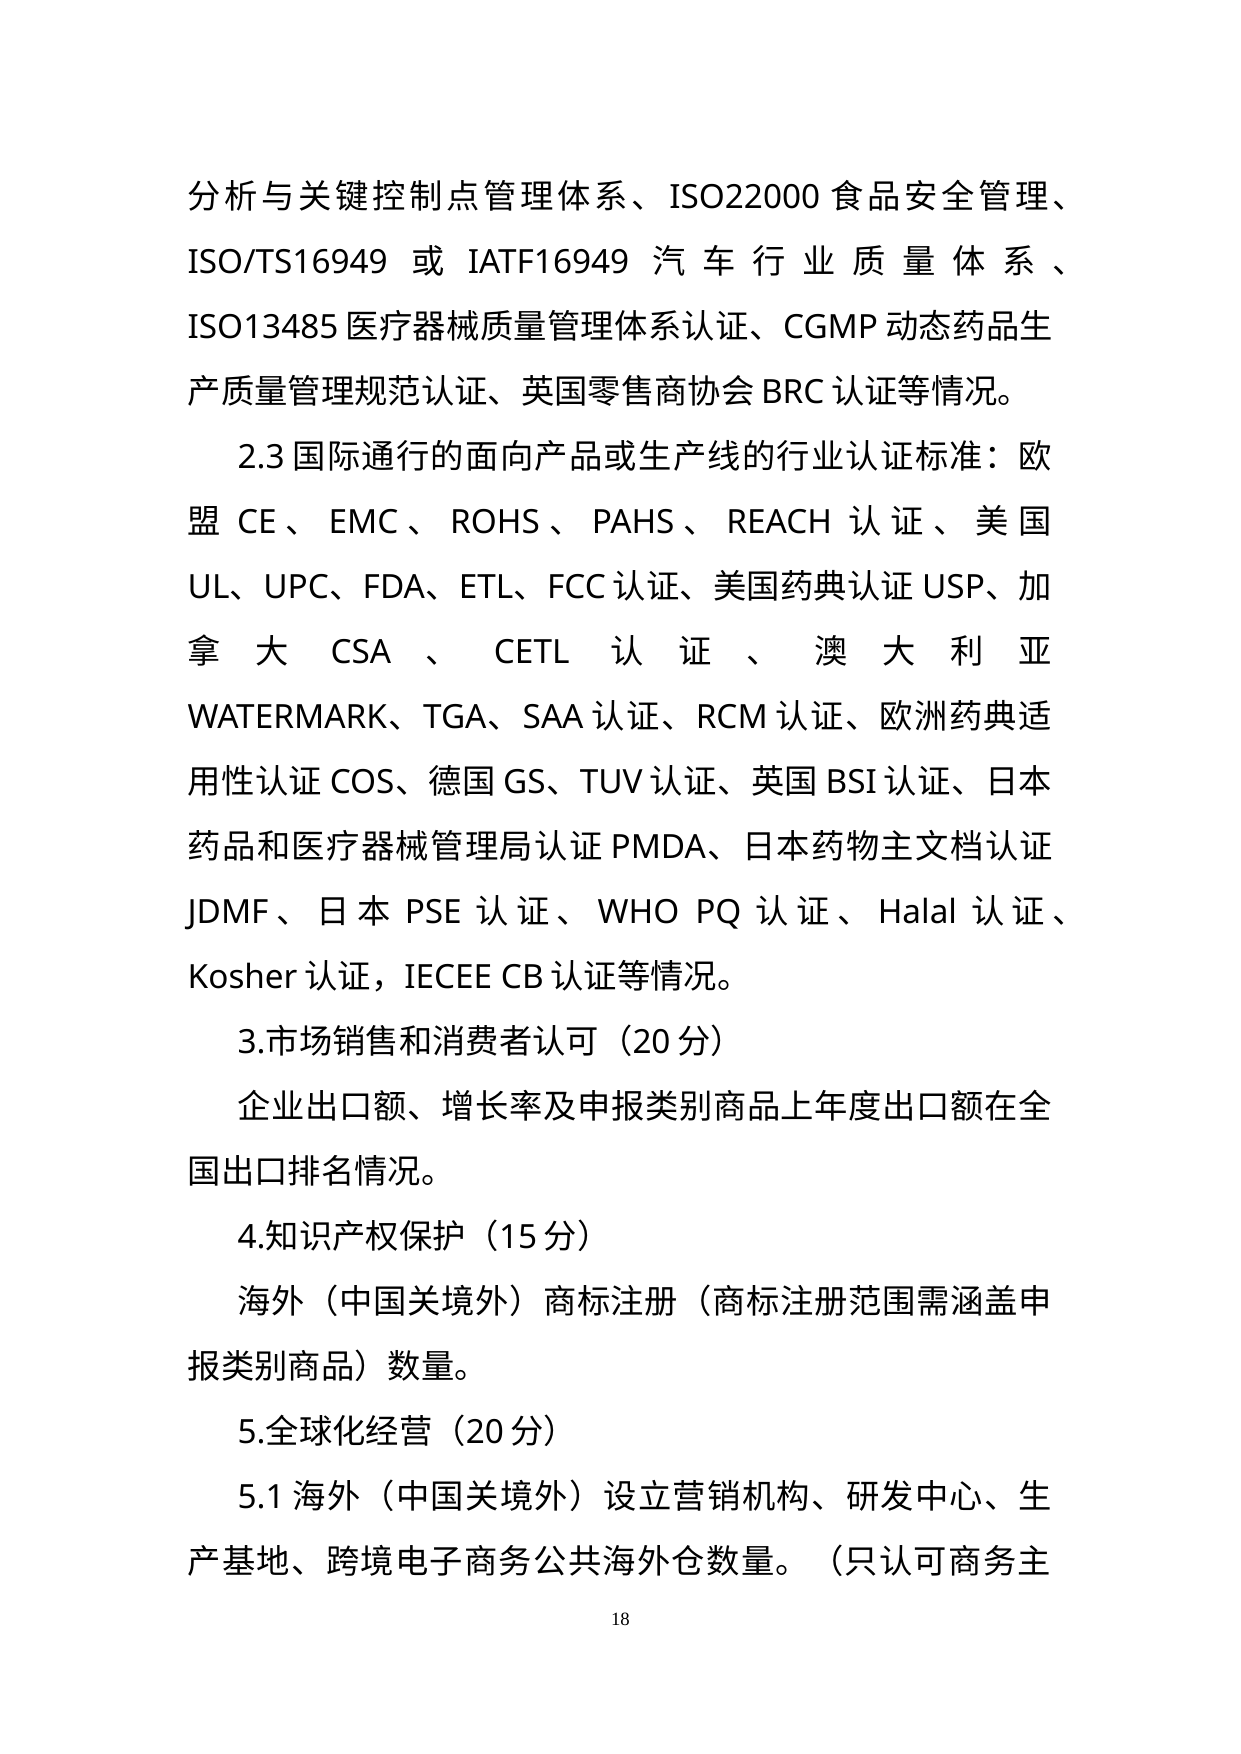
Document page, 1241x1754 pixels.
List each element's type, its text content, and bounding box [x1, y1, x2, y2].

list 海外（中国关境外）商标注册（商标注册范围需涵盖申报类别商品）数量。 [187, 1267, 1053, 1397]
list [187, 1462, 1053, 1592]
list 5.全球化经营（20分） [187, 1397, 1053, 1462]
list 3.市场销售和消费者认可（20分） [187, 1007, 1053, 1072]
list 4.知识产权保护（15分） [187, 1202, 1053, 1267]
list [187, 162, 1053, 422]
list 2.3国际通行的面向产品或生产线的行业认证标准：欧盟CE、EMC、ROHS、PAHS、REACH认证、美国UL、UPC、FDA、ETL、FCC认证、美国药典认证USP、加拿大CSA、CETL认证、澳大利亚WATERMARK、TGA、SAA认证、RCM认证、欧洲药典适用性认证COS、德国GS、TUV认证、英国BSI认证、日本药品和医疗器械管理局认证PMDA、日本药物主文档认证JDMF、日本PSE认证、WHO PQ认证、Halal认证、Kosher认证，IECEE CB认证等情况。 [187, 422, 1053, 1007]
list 企业出口额、增长率及申报类别商品上年度出口额在全国出口排名情况。 [187, 1072, 1053, 1202]
